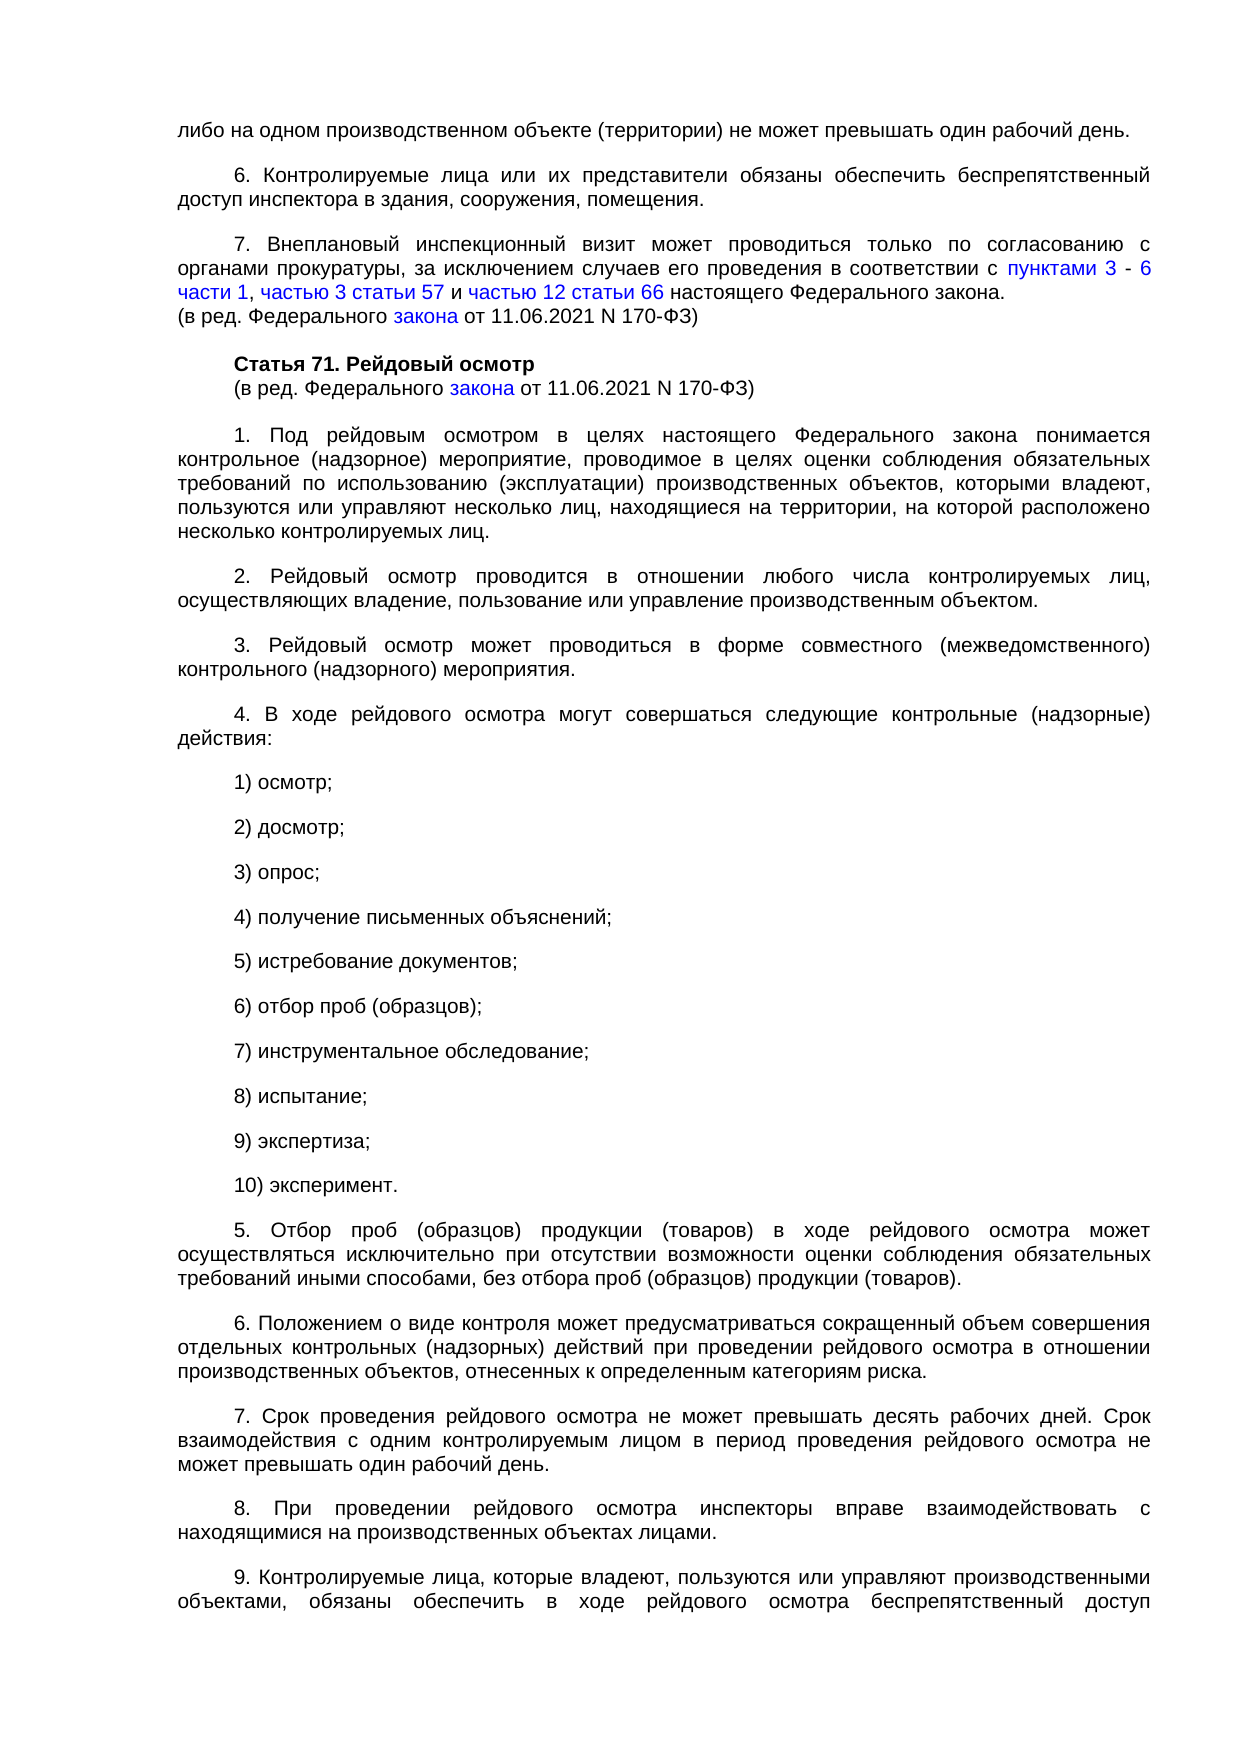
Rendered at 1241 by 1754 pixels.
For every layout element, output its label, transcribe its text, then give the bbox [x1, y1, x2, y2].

text 7. Внеплановый инспекционный визит может проводиться только по согласованию с органами прокуратуры, за исключением случаев его проведения в соответствии с пунктами 3 - 6 части 1, частью 3 статьи 57 и частью 12 статьи 66 настоящего Федерального закона. [177, 232, 1152, 303]
text 8) испытание; [177, 1084, 1152, 1108]
text (в ред. Федерального закона от 11.06.2021 N 170-ФЗ) [177, 375, 1152, 399]
text 2) досмотр; [177, 815, 1152, 839]
text 5. Отбор проб (образцов) продукции (товаров) в ходе рейдового осмотра может осуществляться исключительно при отсутствии возможности оценки соблюдения обязательных требований иными способами, без отбора проб (образцов) продукции (товаров). [177, 1218, 1152, 1290]
text 1. Под рейдовым осмотром в целях настоящего Федерального закона понимается контрольное (надзорное) мероприятие, проводимое в целях оценки соблюдения обязательных требований по использованию (эксплуатации) производственных объектов, которыми владеют, пользуются или управляют несколько лиц, находящиеся на территории, на которой расположено несколько контролируемых лиц. [177, 423, 1152, 543]
text 3) опрос; [177, 860, 1152, 884]
text 6) отбор проб (образцов); [177, 994, 1152, 1018]
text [177, 118, 1152, 142]
text 9) экспертиза; [177, 1128, 1152, 1152]
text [177, 1565, 1152, 1613]
text 6. Контролируемые лица или их представители обязаны обеспечить беспрепятственный доступ инспектора в здания, сооружения, помещения. [177, 163, 1152, 211]
text 1) осмотр; [177, 770, 1152, 794]
text 8. При проведении рейдового осмотра инспекторы вправе взаимодействовать с находящимися на производственных объектах лицами. [177, 1496, 1152, 1544]
title Статья 71. Рейдовый осмотр [177, 351, 1152, 375]
text 4. В ходе рейдового осмотра могут совершаться следующие контрольные (надзорные) действия: [177, 701, 1152, 749]
text 6. Положением о виде контроля может предусматриваться сокращенный объем совершения отдельных контрольных (надзорных) действий при проведении рейдового осмотра в отношении производственных объектов, отнесенных к определенным категориям риска. [177, 1311, 1152, 1383]
text 4) получение письменных объяснений; [177, 904, 1152, 928]
text (в ред. Федерального закона от 11.06.2021 N 170-ФЗ) [177, 303, 1152, 327]
text 7) инструментальное обследование; [177, 1039, 1152, 1063]
text 3. Рейдовый осмотр может проводиться в форме совместного (межведомственного) контрольного (надзорного) мероприятия. [177, 633, 1152, 681]
text 7. Срок проведения рейдового осмотра не может превышать десять рабочих дней. Срок взаимодействия с одним контролируемым лицом в период проведения рейдового осмотра не может превышать один рабочий день. [177, 1403, 1152, 1475]
text 10) эксперимент. [177, 1173, 1152, 1197]
text 5) истребование документов; [177, 949, 1152, 973]
text 2. Рейдовый осмотр проводится в отношении любого числа контролируемых лиц, осуществляющих владение, пользование или управление производственным объектом. [177, 564, 1152, 612]
